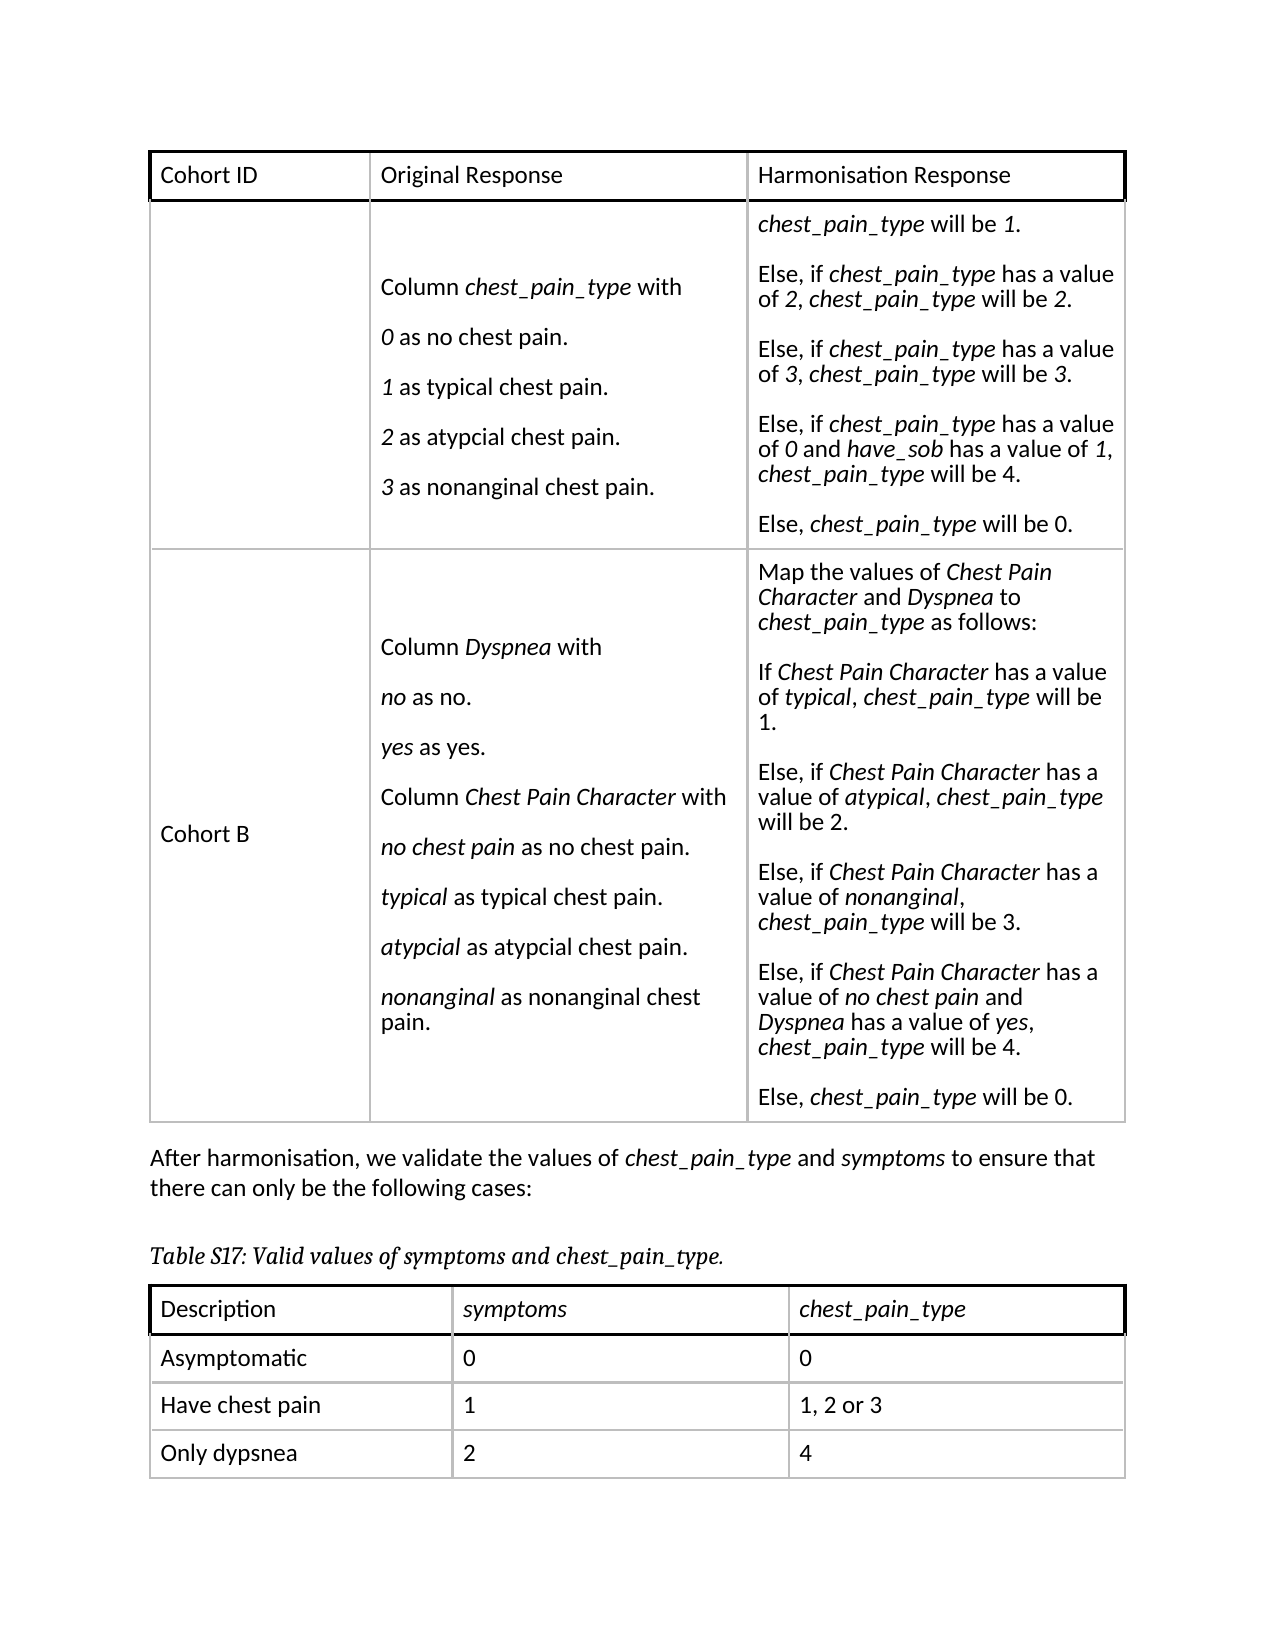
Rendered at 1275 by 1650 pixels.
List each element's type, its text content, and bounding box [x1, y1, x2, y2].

text After harmonisation, we validate the values of chest_pain_type and symptoms to ensure that there can only be the following cases: [150, 1142, 1125, 1203]
